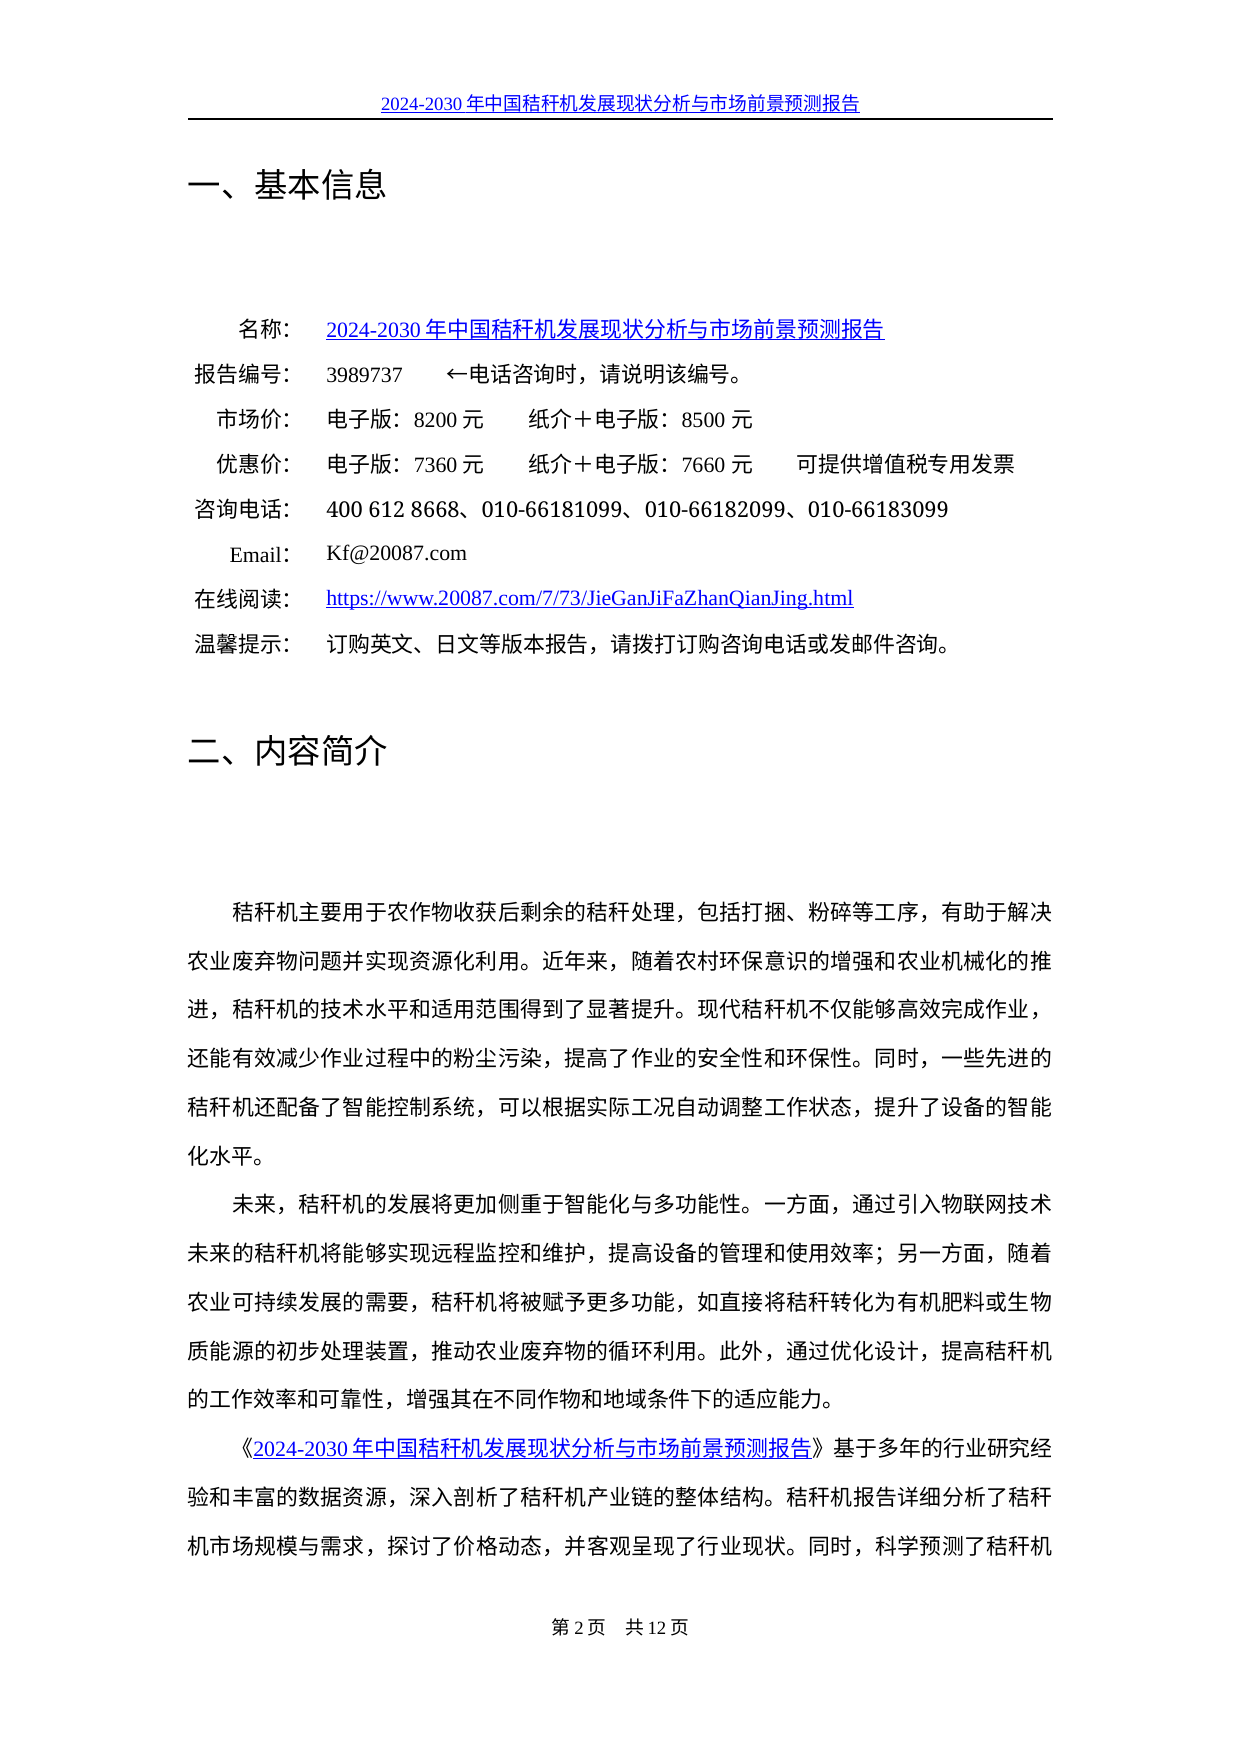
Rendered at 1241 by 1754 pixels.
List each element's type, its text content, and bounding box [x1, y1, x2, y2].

table_cell 温馨提示： [167, 627, 315, 672]
table_cell 咨询电话： [167, 492, 315, 537]
table_cell 400 612 8668、010-66181099、010-66182099、010-66183099 [315, 492, 1073, 537]
table_cell 优惠价： [167, 447, 315, 492]
table_cell Email： [167, 537, 315, 582]
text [187, 894, 1053, 1561]
table_cell Kf@20087.com [315, 537, 1073, 582]
table_cell 在线阅读： [167, 582, 315, 627]
table_header 名称： [167, 312, 315, 357]
table_cell 电子版：8200 元 纸介＋电子版：8500 元 [315, 402, 1073, 447]
table_cell 市场价： [167, 402, 315, 447]
table_header 2024-2030年中国秸秆机发展现状分析与市场前景预测报告 [315, 312, 1073, 357]
table_cell 报告编号： [167, 357, 315, 402]
title 二、内容简介 [187, 717, 1053, 782]
table_cell 3989737 ←电话咨询时，请说明该编号。 [315, 357, 1073, 402]
table_cell [315, 582, 1073, 627]
table_cell 电子版：7360 元 纸介＋电子版：7660 元 可提供增值税专用发票 [315, 447, 1073, 492]
table_cell 订购英文、日文等版本报告，请拨打订购咨询电话或发邮件咨询。 [315, 627, 1073, 672]
title 一、基本信息 [187, 150, 1053, 215]
